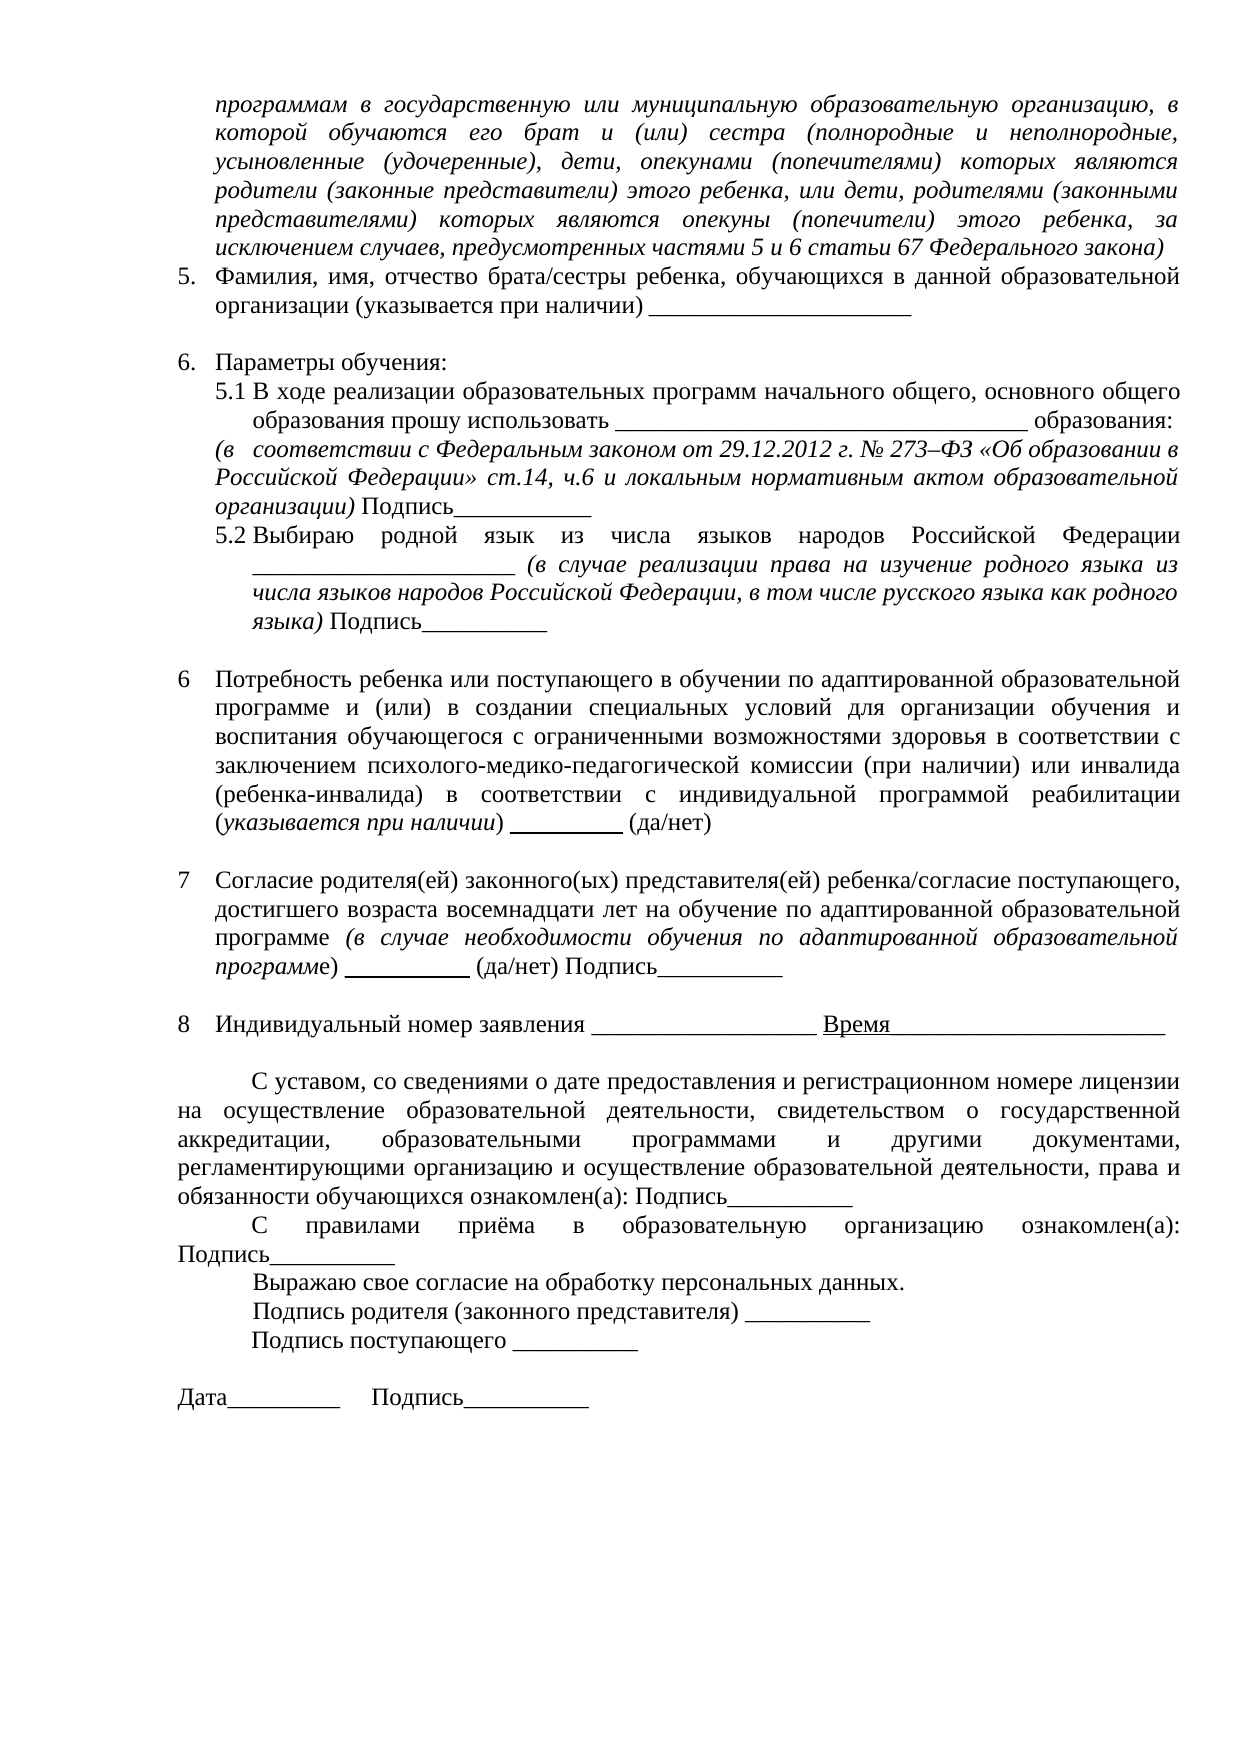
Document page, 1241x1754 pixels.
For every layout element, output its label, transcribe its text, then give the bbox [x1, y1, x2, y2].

list Согласие родителя(ей) законного(ых) представителя(ей) ребенка/согласие поступающего, достигшего возраста восемнадцати лет на обучение по адаптированной образовательной программе (в случае необходимости обучения по адаптированной образовательной программе) __________ (да/нет) Подпись__________ [177, 865, 1181, 980]
list (в соответствии с Федеральным законом от 29.12.2012 г. № 273–ФЗ «Об образовании в Российской Федерации» ст.14, ч.6 и локальным нормативным актом образовательной организации) Подпись___________ [215, 434, 1181, 520]
text Подпись родителя (законного представителя) __________ [177, 1296, 1181, 1325]
text Выражаю свое согласие на обработку персональных данных. [177, 1267, 1181, 1296]
text Дата_________ Подпись__________ [177, 1382, 1181, 1411]
list Индивидуальный номер заявления __________________ Время______________________ [177, 1009, 1181, 1037]
list В ходе реализации образовательных программ начального общего, основного общего образования прошу использовать _________________________________ образования: [215, 376, 1181, 434]
list Выбираю родной язык из числа языков народов Российской Федерации _____________________ (в случае реализации права на изучение родного языка из числа языков народов Российской Федерации, в том числе русского языка как родного языка) Подпись__________ [215, 520, 1181, 635]
list Потребность ребенка или поступающего в обучении по адаптированной образовательной программе и (или) в создании специальных условий для организации обучения и воспитания обучающегося с ограниченными возможностями здоровья в соответствии с заключением психолого-медико-педагогической комиссии (при наличии) или инвалида (ребенка-инвалида) в соответствии с индивидуальной программой реабилитации (указывается при наличии) _________ (да/нет) [177, 664, 1181, 836]
text С уставом, со сведениями о дате предоставления и регистрационном номере лицензии на осуществление образовательной деятельности, свидетельством о государственной аккредитации, образовательными программами и другими документами, регламентирующими организацию и осуществление образовательной деятельности, права и обязанности обучающихся ознакомлен(а): Подпись__________ [177, 1066, 1181, 1210]
text С правилами приёма в образовательную организацию ознакомлен(а): Подпись__________ [177, 1210, 1181, 1267]
list Параметры обучения: [177, 347, 1181, 376]
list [215, 89, 1181, 261]
list Фамилия, имя, отчество брата/сестры ребенка, обучающихся в данной образовательной организации (указывается при наличии) _____________________ [177, 261, 1181, 319]
text Подпись поступающего __________ [177, 1325, 1181, 1354]
